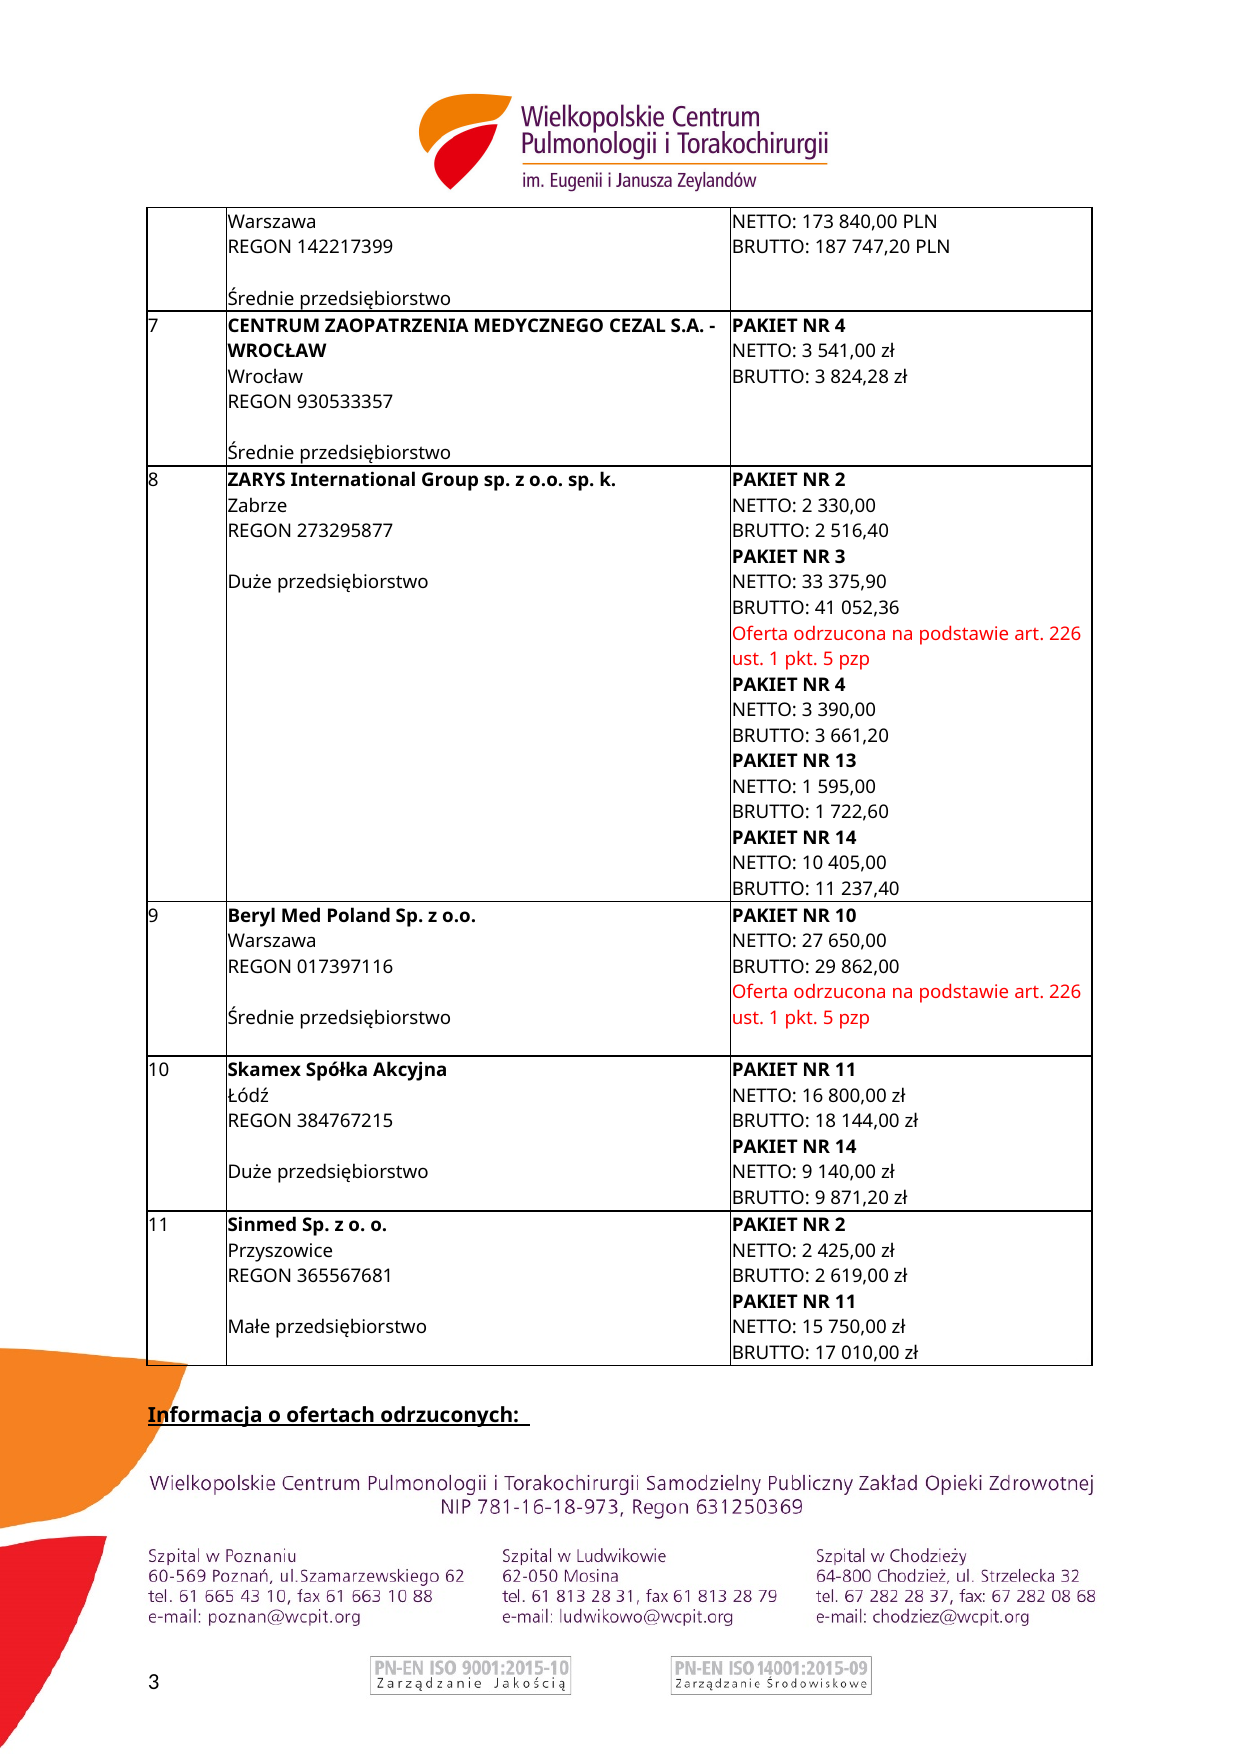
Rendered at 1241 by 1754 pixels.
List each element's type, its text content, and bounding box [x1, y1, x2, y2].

picture [0, 1340, 1241, 1754]
picture [398, 0, 842, 207]
table_cell 6 [148, 208, 226, 310]
table_cell Edwards Lifesciences Poland Sp. z o.o. Warszawa REGON 142217399 Średnie przedsiębiorstwo [227, 208, 730, 310]
table_cell PAKIET NR 8 NETTO: 173 840,00 PLN BRUTTO: 187 747,20 PLN [731, 208, 1091, 310]
table_cell Beryl Med Poland Sp. z o.o. Warszawa REGON 017397116 Średnie przedsiębiorstwo [227, 902, 730, 1055]
table_cell 9 [148, 902, 226, 1055]
table_cell PAKIET NR 10 NETTO: 27 650,00 BRUTTO: 29 862,00 Oferta odrzucona na podstawie art. 226 ust. 1 pkt. 5 pzp [731, 902, 1091, 1055]
table_cell Skamex Spółka Akcyjna Łódź REGON 384767215 Duże przedsiębiorstwo [227, 1057, 730, 1210]
table_cell Sinmed Sp. z o. o. Przyszowice REGON 365567681 Małe przedsiębiorstwo [227, 1212, 730, 1364]
table_cell PAKIET NR 2 NETTO: 2 425,00 zł BRUTTO: 2 619,00 zł PAKIET NR 11 NETTO: 15 750,00 zł BRUTTO: 17 010,00 zł [731, 1212, 1091, 1364]
table_cell PAKIET NR 11 NETTO: 16 800,00 zł BRUTTO: 18 144,00 zł PAKIET NR 14 NETTO: 9 140,00 zł BRUTTO: 9 871,20 zł [731, 1057, 1091, 1210]
table_cell 8 [148, 467, 226, 901]
table_cell 7 [148, 312, 226, 465]
table_cell 10 [148, 1057, 226, 1210]
table_cell ZARYS International Group sp. z o.o. sp. k. Zabrze REGON 273295877 Duże przedsiębiorstwo [227, 467, 730, 901]
table_cell 11 [148, 1212, 226, 1364]
table_cell PAKIET NR 2 NETTO: 2 330,00 BRUTTO: 2 516,40 PAKIET NR 3 NETTO: 33 375,90 BRUTTO: 41 052,36 Oferta odrzucona na podstawie art. 226 ust. 1 pkt. 5 pzp PAKIET NR 4 NETTO: 3 390,00 BRUTTO: 3 661,20 PAKIET NR 13 NETTO: 1 595,00 BRUTTO: 1 722,60 PAKIET NR 14 NETTO: 10 405,00 BRUTTO: 11 237,40 [731, 467, 1091, 901]
table_cell PAKIET NR 4 NETTO: 3 541,00 zł BRUTTO: 3 824,28 zł [731, 312, 1091, 465]
text Informacja o ofertach odrzuconych: [148, 1400, 1092, 1429]
table_cell CENTRUM ZAOPATRZENIA MEDYCZNEGO CEZAL S.A. - WROCŁAW Wrocław REGON 930533357 Średnie przedsiębiorstwo [227, 312, 730, 465]
